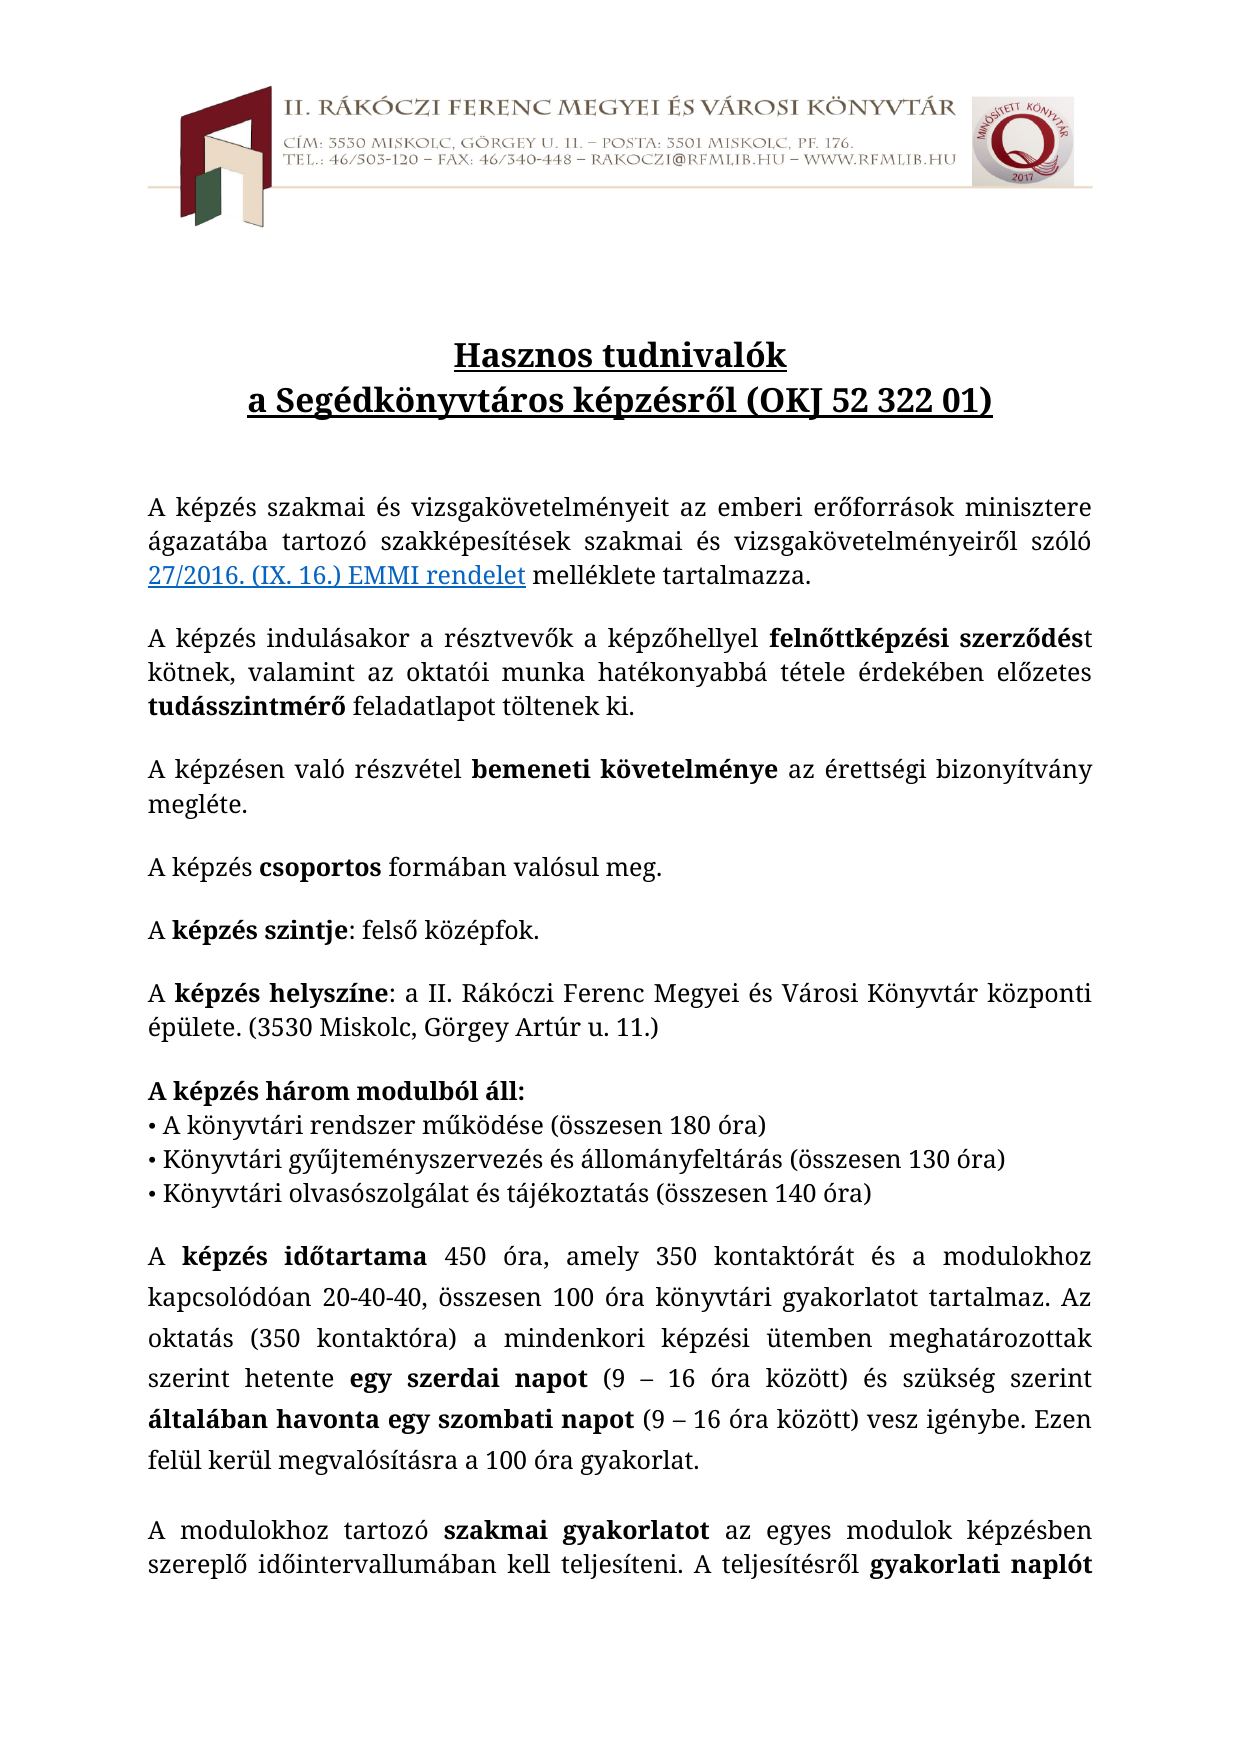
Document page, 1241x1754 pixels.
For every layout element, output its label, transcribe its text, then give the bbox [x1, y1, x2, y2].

text • Könyvtári gyűjteményszervezés és állományfeltárás (összesen 130 óra) [148, 1141, 1093, 1175]
text A képzésen való részvétel bemeneti követelménye az érettségi bizonyítvány megléte. [148, 752, 1093, 820]
text A képzés három modulból áll: [148, 1073, 1093, 1107]
text a Segédkönyvtáros képzésről (OKJ 52 322 01) [148, 377, 1093, 422]
text • A könyvtári rendszer működése (összesen 180 óra) [148, 1107, 1093, 1141]
text Hasznos tudnivalók [148, 332, 1093, 377]
text • Könyvtári olvasószolgálat és tájékoztatás (összesen 140 óra) [148, 1175, 1093, 1209]
text A képzés indulásakor a résztvevők a képzőhellyel felnőttképzési szerződést kötnek, valamint az oktatói munka hatékonyabbá tétele érdekében előzetes tudásszintmérő feladatlapot töltenek ki. [148, 621, 1093, 723]
picture [147, 73, 1093, 241]
text A képzés helyszíne: a II. Rákóczi Ferenc Megyei és Városi Könyvtár központi épülete. (3530 Miskolc, Görgey Artúr u. 11.) [148, 976, 1093, 1044]
text A képzés szakmai és vizsgakövetelményeit az emberi erőforrások minisztere ágazatába tartozó szakképesítések szakmai és vizsgakövetelményeiről szóló 27/2016. (IX. 16.) EMMI rendelet melléklete tartalmazza. [148, 489, 1093, 592]
text A képzés szintje: felső középfok. [148, 913, 1093, 947]
text A képzés csoportos formában valósul meg. [148, 849, 1093, 883]
text A képzés időtartama 450 óra, amely 350 kontaktórát és a modulokhoz kapcsolódóan 20-40-40, összesen 100 óra könyvtári gyakorlatot tartalmaz. Az oktatás (350 kontaktóra) a mindenkori képzési ütemben meghatározottak szerint hetente egy szerdai napot (9 – 16 óra között) és szükség szerint általában havonta egy szombati napot (9 – 16 óra között) vesz igénybe. Ezen felül kerül megvalósításra a 100 óra gyakorlat. [148, 1239, 1093, 1477]
